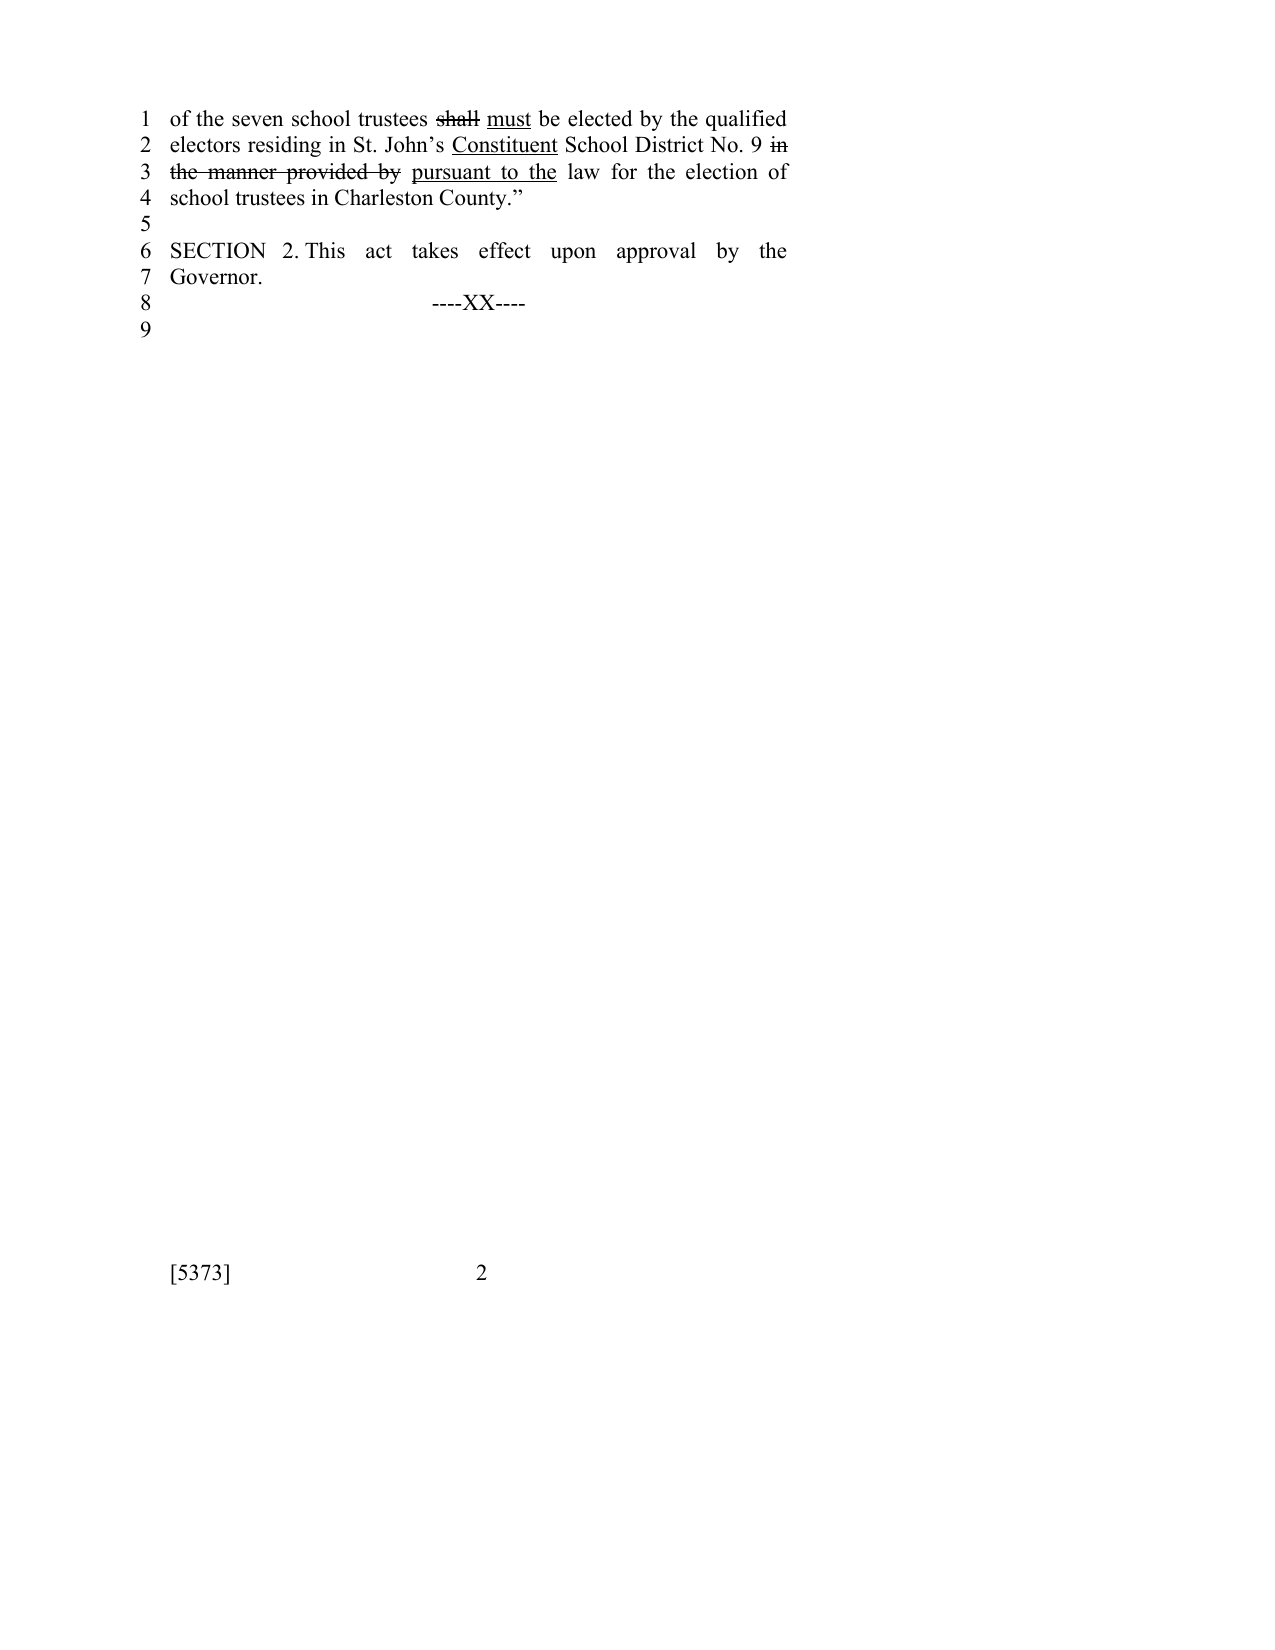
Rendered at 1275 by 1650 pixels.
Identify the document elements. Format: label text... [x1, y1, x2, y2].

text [169, 105, 787, 210]
text ----XX---- [169, 289, 787, 316]
text SECTION 2. This act takes effect upon approval by the Governor. [169, 237, 787, 289]
